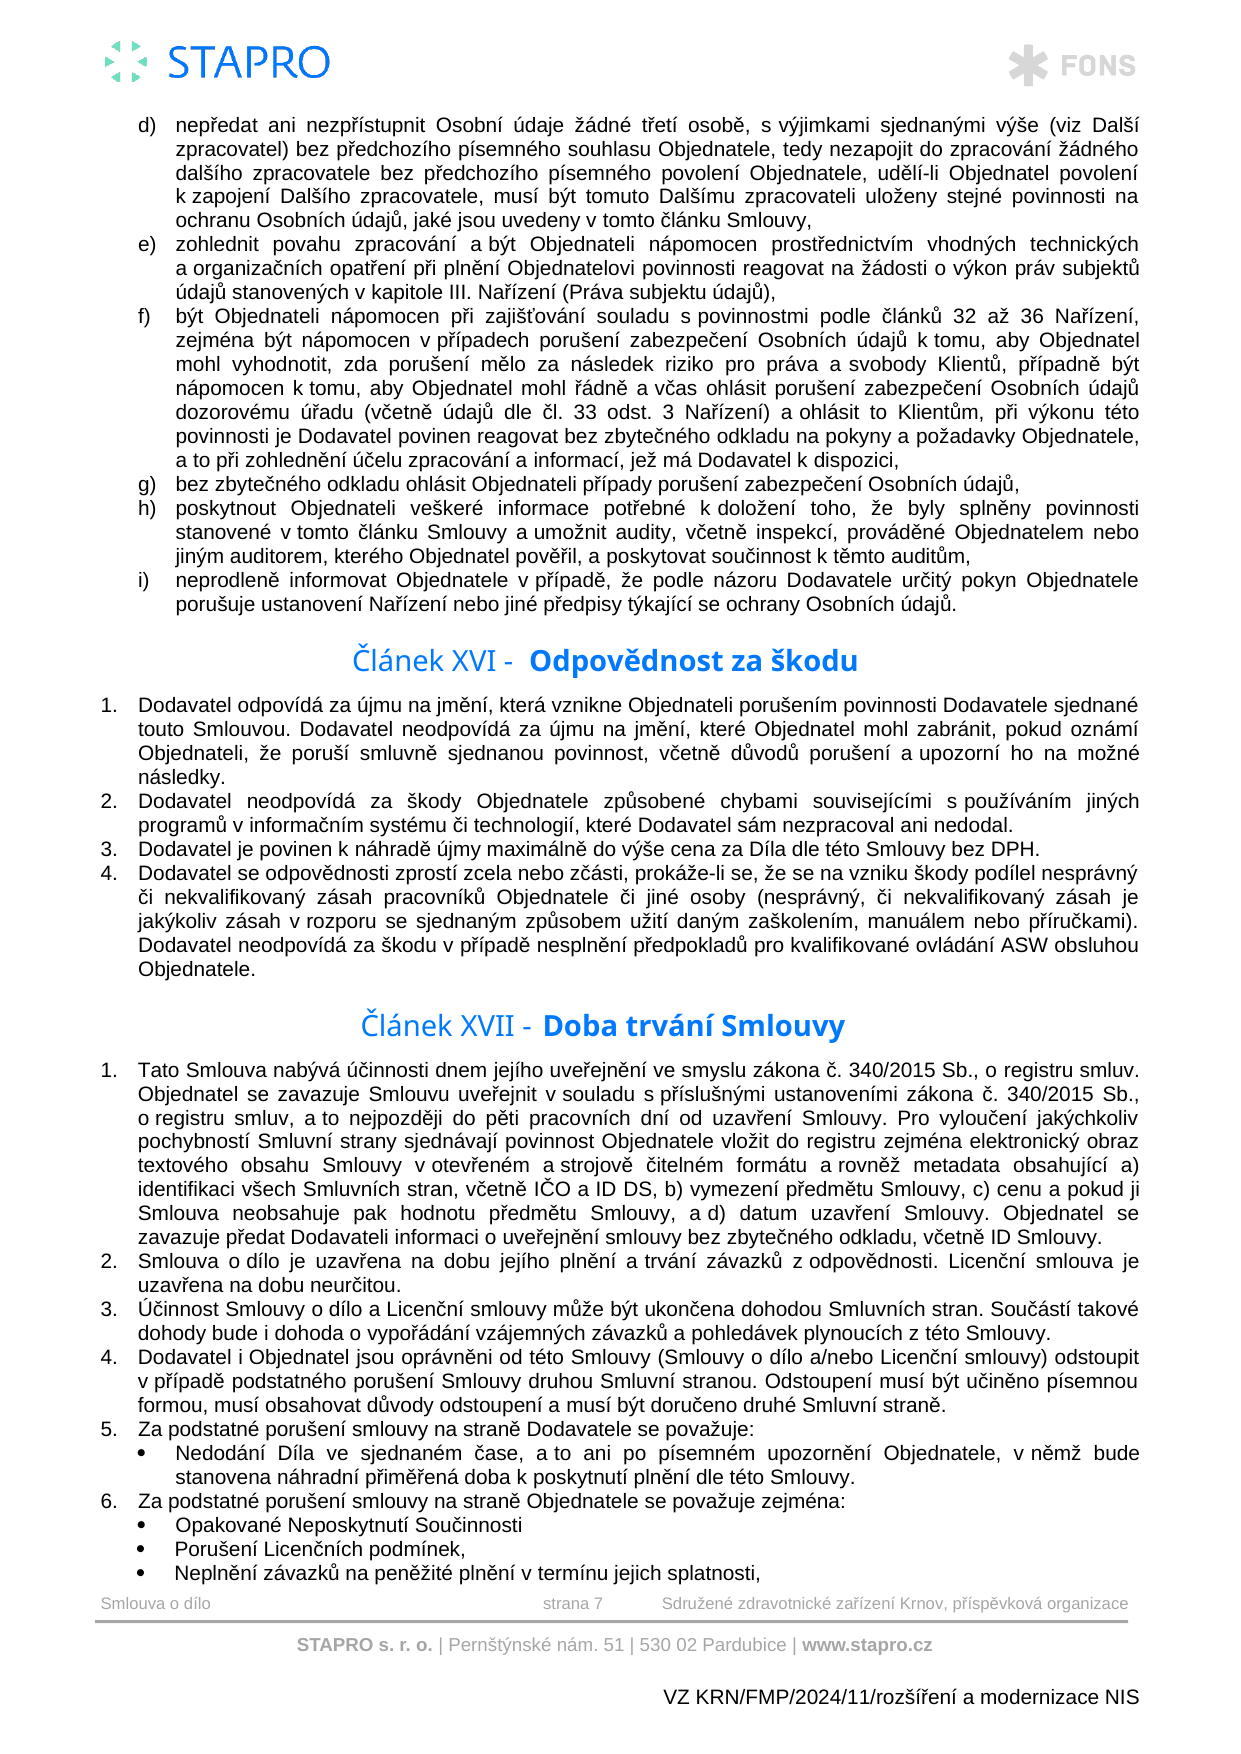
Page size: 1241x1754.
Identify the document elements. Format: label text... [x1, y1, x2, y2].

list Za podstatné porušení smlouvy na straně Dodavatele se považuje: [100, 1417, 1140, 1441]
list Dodavatel se odpovědnosti zprostí zcela nebo zčásti, prokáže-li se, že se na vzniku škody podílel nesprávný či nekvalifikovaný zásah pracovníků Objednatele či jiné osoby (nesprávný, či nekvalifikovaný zásah je jakýkoliv zásah v rozporu se sjednaným způsobem užití daným zaškolením, manuálem nebo příručkami). Dodavatel neodpovídá za škodu v případě nesplnění předpokladů pro kvalifikované ovládání ASW obsluhou Objednatele. [100, 861, 1140, 980]
list Tato Smlouva nabývá účinnosti dnem jejího uveřejnění ve smyslu zákona č. 340/2015 Sb., o registru smluv. Objednatel se zavazuje Smlouvu uveřejnit v souladu s příslušnými ustanoveními zákona č. 340/2015 Sb., o registru smluv, a to nejpozději do pěti pracovních dní od uzavření Smlouvy. Pro vyloučení jakýchkoliv pochybností Smluvní strany sjednávají povinnost Objednatele vložit do registru zejména elektronický obraz textového obsahu Smlouvy v otevřeném a strojově čitelném formátu a rovněž metadata obsahující a) identifikaci všech Smluvních stran, včetně IČO a ID DS, b) vymezení předmětu Smlouvy, c) cenu a pokud ji Smlouva neobsahuje pak hodnotu předmětu Smlouvy, a d) datum uzavření Smlouvy. Objednatel se zavazuje předat Dodavateli informaci o uveřejnění smlouvy bez zbytečného odkladu, včetně ID Smlouvy. [100, 1057, 1140, 1249]
list bez zbytečného odkladu ohlásit Objednateli případy porušení zabezpečení Osobních údajů, [138, 472, 1140, 496]
list být Objednateli nápomocen při zajišťování souladu s povinnostmi podle článků 32 až 36 Nařízení, zejména být nápomocen v případech porušení zabezpečení Osobních údajů k tomu, aby Objednatel mohl vyhodnotit, zda porušení mělo za následek riziko pro práva a svobody Klientů, případně být nápomocen k tomu, aby Objednatel mohl řádně a včas ohlásit porušení zabezpečení Osobních údajů dozorovému úřadu (včetně údajů dle čl. 33 odst. 3 Nařízení) a ohlásit to Klientům, při výkonu této povinnosti je Dodavatel povinen reagovat bez zbytečného odkladu na pokyny a požadavky Objednatele, a to při zohlednění účelu zpracování a informací, jež má Dodavatel k dispozici, [138, 304, 1140, 472]
list neprodleně informovat Objednatele v případě, že podle názoru Dodavatele určitý pokyn Objednatele porušuje ustanovení Nařízení nebo jiné předpisy týkající se ochrany Osobních údajů. [138, 568, 1140, 616]
list Dodavatel je povinen k náhradě újmy maximálně do výše cena za Díla dle této Smlouvy bez DPH. [100, 837, 1140, 861]
text Neplnění závazků na peněžité plnění v termínu jejich splatnosti, [137, 1561, 1140, 1585]
list Dodavatel i Objednatel jsou oprávněni od této Smlouvy (Smlouvy o dílo a/nebo Licenční smlouvy) odstoupit v případě podstatného porušení Smlouvy druhou Smluvní stranou. Odstoupení musí být učiněno písemnou formou, musí obsahovat důvody odstoupení a musí být doručeno druhé Smluvní straně. [100, 1345, 1140, 1417]
list Za podstatné porušení smlouvy na straně Objednatele se považuje zejména: [100, 1489, 1140, 1513]
subtitle Odpovědnost za škodu [152, 641, 1140, 680]
text Porušení Licenčních podmínek, [137, 1537, 1140, 1561]
subtitle Doba trvání Smlouvy [152, 1005, 1140, 1045]
list zohlednit povahu zpracování a být Objednateli nápomocen prostřednictvím vhodných technických a organizačních opatření při plnění Objednatelovi povinnosti reagovat na žádosti o výkon práv subjektů údajů stanovených v kapitole III. Nařízení (Práva subjektu údajů), [138, 232, 1140, 304]
list Dodavatel neodpovídá za škody Objednatele způsobené chybami souvisejícími s používáním jiných programů v informačním systému či technologií, které Dodavatel sám nezpracoval ani nedodal. [100, 789, 1140, 837]
list Účinnost Smlouvy o dílo a Licenční smlouvy může být ukončena dohodou Smluvních stran. Součástí takové dohody bude i dohoda o vypořádání vzájemných závazků a pohledávek plynoucích z této Smlouvy. [100, 1297, 1140, 1345]
text Opakované Neposkytnutí Součinnosti [138, 1513, 1140, 1537]
text Nedodání Díla ve sjednaném čase, a to ani po písemném upozornění Objednatele, v němž bude stanovena náhradní přiměřená doba k poskytnutí plnění dle této Smlouvy. [138, 1441, 1140, 1489]
list poskytnout Objednateli veškeré informace potřebné k doložení toho, že byly splněny povinnosti stanovené v tomto článku Smlouvy a umožnit audity, včetně inspekcí, prováděné Objednatelem nebo jiným auditorem, kterého Objednatel pověřil, a poskytovat součinnost k těmto auditům, [138, 496, 1140, 568]
list nepředat ani nezpřístupnit Osobní údaje žádné třetí osobě, s výjimkami sjednanými výše (viz Další zpracovatel) bez předchozího písemného souhlasu Objednatele, tedy nezapojit do zpracování žádného dalšího zpracovatele bez předchozího písemného povolení Objednatele, udělí-li Objednatel povolení k zapojení Dalšího zpracovatele, musí být tomuto Dalšímu zpracovateli uloženy stejné povinnosti na ochranu Osobních údajů, jaké jsou uvedeny v tomto článku Smlouvy, [138, 112, 1140, 232]
list Dodavatel odpovídá za újmu na jmění, která vznikne Objednateli porušením povinnosti Dodavatele sjednané touto Smlouvou. Dodavatel neodpovídá za újmu na jmění, které Objednatel mohl zabránit, pokud oznámí Objednateli, že poruší smluvně sjednanou povinnost, včetně důvodů porušení a upozorní ho na možné následky. [100, 693, 1140, 789]
picture [100, 40, 341, 84]
picture [1006, 44, 1140, 88]
list Smlouva o dílo je uzavřena na dobu jejího plnění a trvání závazků z odpovědnosti. Licenční smlouva je uzavřena na dobu neurčitou. [100, 1249, 1140, 1297]
